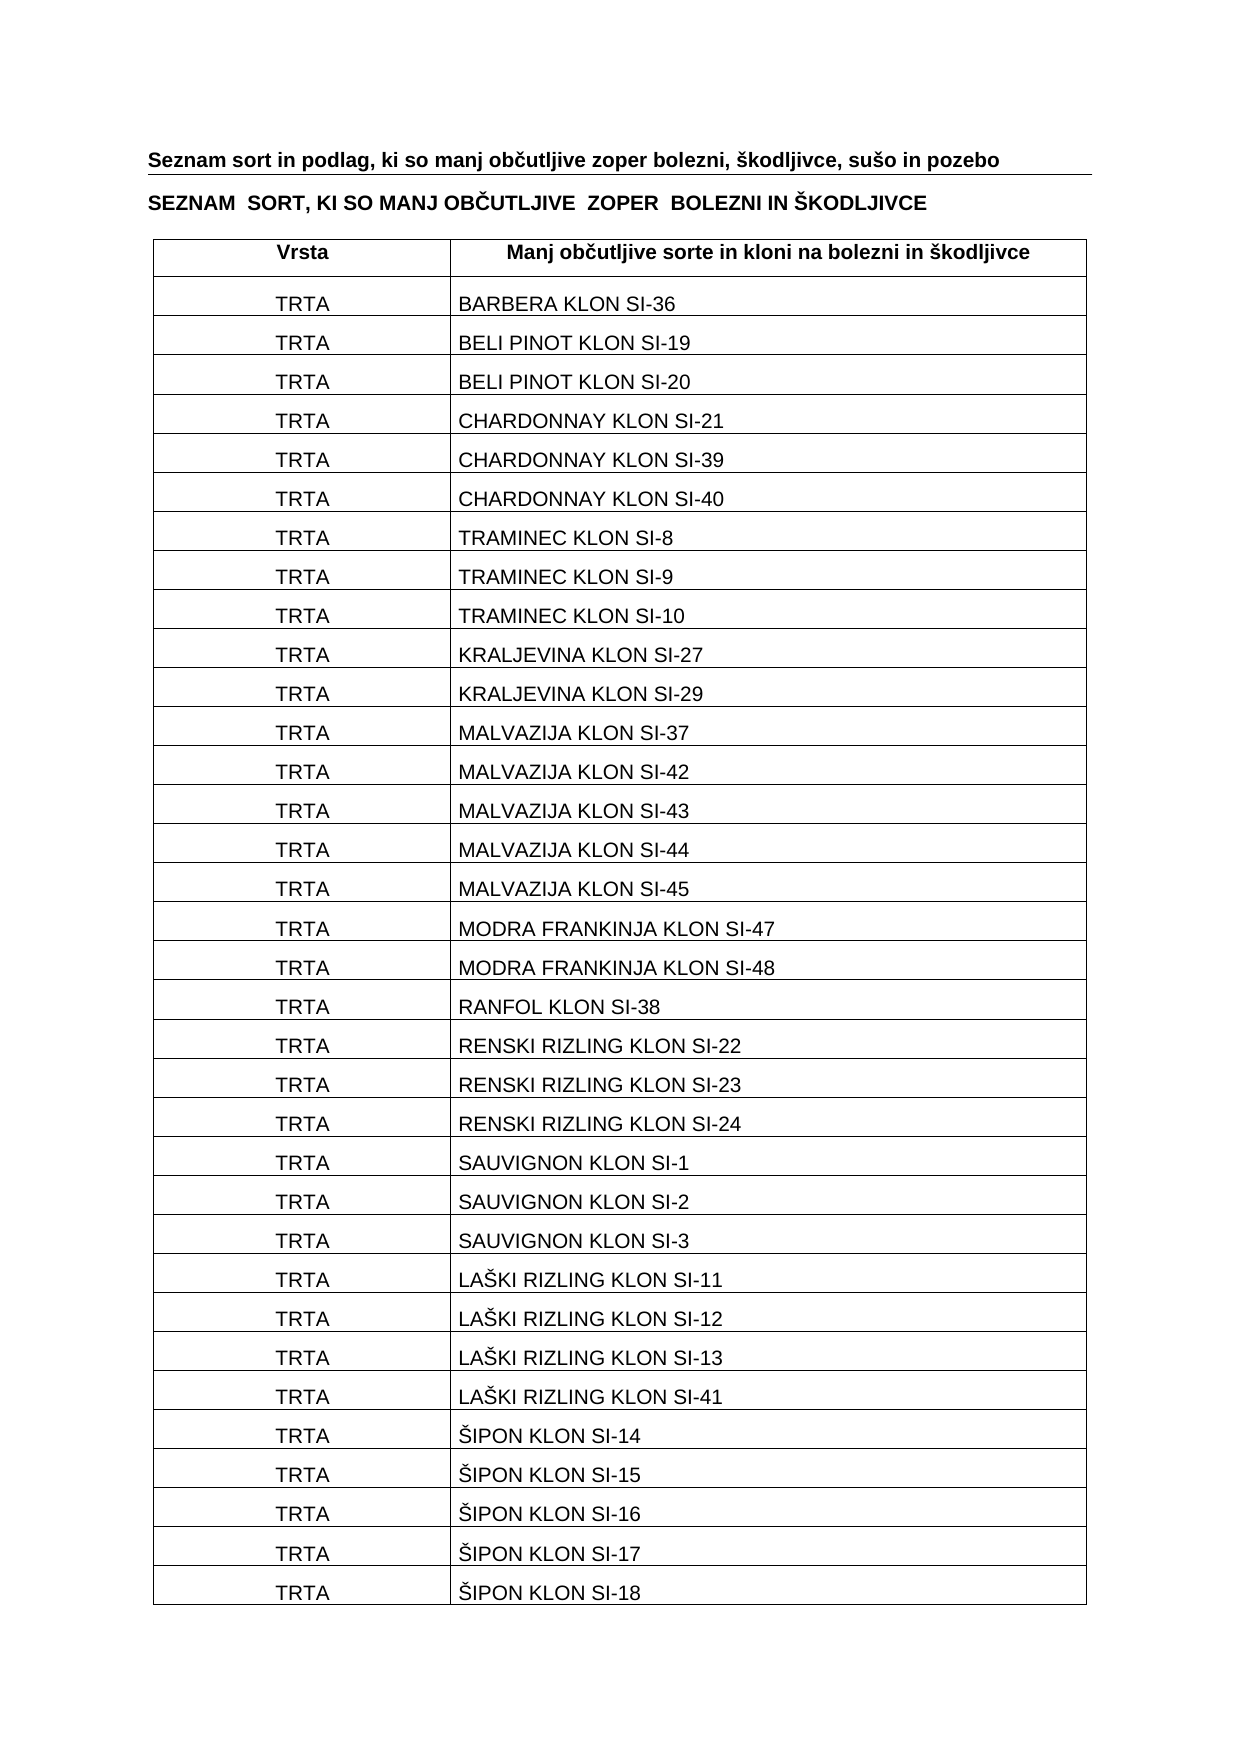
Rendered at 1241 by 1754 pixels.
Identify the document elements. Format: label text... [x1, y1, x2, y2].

table_cell CHARDONNAY KLON SI-39 [451, 434, 1086, 472]
table_cell MALVAZIJA KLON SI-37 [451, 707, 1086, 745]
table_cell TRTA [154, 590, 450, 628]
table_cell TRTA [154, 434, 450, 472]
table_cell TRTA [154, 746, 450, 784]
table_cell ŠIPON KLON SI-15 [451, 1449, 1086, 1487]
table_cell TRTA [154, 1059, 450, 1097]
table_cell TRTA [154, 668, 450, 706]
table_cell TRTA [154, 1449, 450, 1487]
table_cell RENSKI RIZLING KLON SI-23 [451, 1059, 1086, 1097]
table_cell LAŠKI RIZLING KLON SI-41 [451, 1371, 1086, 1409]
table_cell TRTA [154, 1020, 450, 1057]
table_cell MALVAZIJA KLON SI-42 [451, 746, 1086, 784]
table_cell TRTA [154, 1254, 450, 1292]
table_cell TRTA [154, 980, 450, 1018]
table_cell KRALJEVINA KLON SI-29 [451, 668, 1086, 706]
table_cell TRTA [154, 1332, 450, 1370]
table_cell TRTA [154, 1488, 450, 1526]
table_cell TRTA [154, 277, 450, 315]
table_cell TRAMINEC KLON SI-9 [451, 551, 1086, 589]
table_cell BELI PINOT KLON SI-19 [451, 316, 1086, 354]
table_cell TRTA [154, 1410, 450, 1448]
table_cell CHARDONNAY KLON SI-21 [451, 395, 1086, 432]
table_cell TRTA [154, 1098, 450, 1136]
table_cell TRTA [154, 824, 450, 862]
table_cell TRTA [154, 512, 450, 550]
table_cell TRTA [154, 629, 450, 667]
table_cell TRTA [154, 1215, 450, 1253]
table_cell MALVAZIJA KLON SI-44 [451, 824, 1086, 862]
table_cell TRTA [154, 785, 450, 823]
table_cell TRTA [154, 707, 450, 745]
table_cell MALVAZIJA KLON SI-43 [451, 785, 1086, 823]
table_cell LAŠKI RIZLING KLON SI-12 [451, 1293, 1086, 1331]
table_cell SAUVIGNON KLON SI-1 [451, 1137, 1086, 1175]
table_cell TRTA [154, 551, 450, 589]
text SEZNAM SORT, KI SO MANJ OBČUTLJIVE ZOPER BOLEZNI IN ŠKODLJIVCE [148, 191, 1092, 215]
table_cell ŠIPON KLON SI-17 [451, 1527, 1086, 1565]
table_cell TRTA [154, 1566, 450, 1604]
table_cell TRTA [154, 355, 450, 393]
table_cell TRTA [154, 395, 450, 432]
table_cell BARBERA KLON SI-36 [451, 277, 1086, 315]
table_cell SAUVIGNON KLON SI-2 [451, 1176, 1086, 1214]
table_cell ŠIPON KLON SI-16 [451, 1488, 1086, 1526]
table_cell TRTA [154, 1137, 450, 1175]
table_cell TRTA [154, 863, 450, 901]
table_cell TRTA [154, 1527, 450, 1565]
table_cell TRTA [154, 902, 450, 940]
table_cell LAŠKI RIZLING KLON SI-13 [451, 1332, 1086, 1370]
table_cell TRTA [154, 316, 450, 354]
table_cell TRTA [154, 1371, 450, 1409]
table_cell LAŠKI RIZLING KLON SI-11 [451, 1254, 1086, 1292]
table_cell MODRA FRANKINJA KLON SI-48 [451, 941, 1086, 979]
table_cell RENSKI RIZLING KLON SI-24 [451, 1098, 1086, 1136]
table_cell TRTA [154, 941, 450, 979]
table_cell TRTA [154, 1293, 450, 1331]
table_cell TRTA [154, 1176, 450, 1214]
table_cell CHARDONNAY KLON SI-40 [451, 473, 1086, 511]
table_cell ŠIPON KLON SI-14 [451, 1410, 1086, 1448]
table_header Vrsta [154, 240, 450, 276]
table_cell SAUVIGNON KLON SI-3 [451, 1215, 1086, 1253]
table_cell MALVAZIJA KLON SI-45 [451, 863, 1086, 901]
table_header Manj občutljive sorte in kloni na bolezni in škodljivce [451, 240, 1086, 276]
table_cell BELI PINOT KLON SI-20 [451, 355, 1086, 393]
table_cell RENSKI RIZLING KLON SI-22 [451, 1020, 1086, 1057]
table_cell TRAMINEC KLON SI-10 [451, 590, 1086, 628]
table_cell ŠIPON KLON SI-18 [451, 1566, 1086, 1604]
table_cell RANFOL KLON SI-38 [451, 980, 1086, 1018]
table_cell TRTA [154, 473, 450, 511]
text Seznam sort in podlag, ki so manj občutljive zoper bolezni, škodljivce, sušo in pozebo [148, 148, 1092, 174]
table_cell MODRA FRANKINJA KLON SI-47 [451, 902, 1086, 940]
table_cell KRALJEVINA KLON SI-27 [451, 629, 1086, 667]
table_cell TRAMINEC KLON SI-8 [451, 512, 1086, 550]
